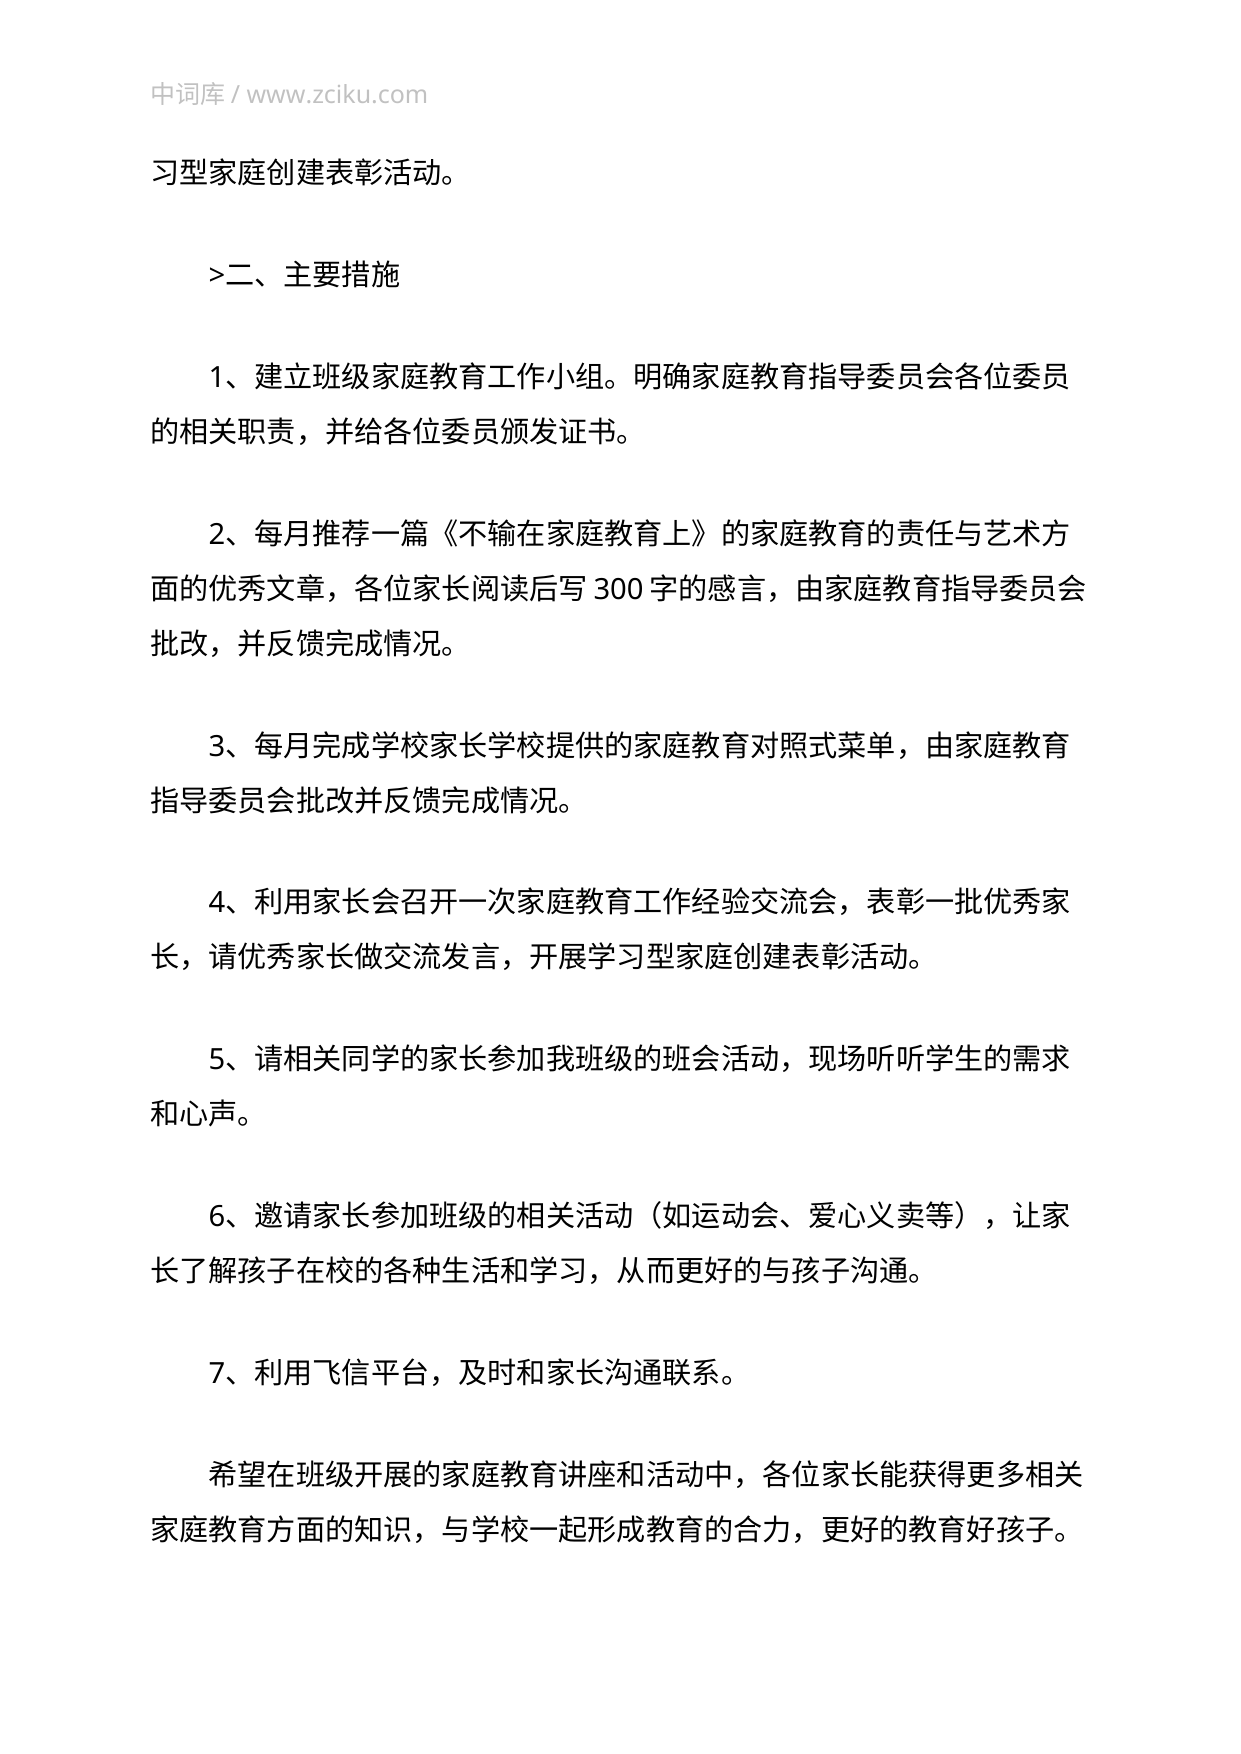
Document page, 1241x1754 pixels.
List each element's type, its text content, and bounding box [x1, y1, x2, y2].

text 5、请相关同学的家长参加我班级的班会活动，现场听听学生的需求和心声。 [150, 1036, 1090, 1133]
text 2、每月推荐一篇《不输在家庭教育上》的家庭教育的责任与艺术方面的优秀文章，各位家长阅读后写300字的感言，由家庭教育指导委员会批改，并反馈完成情况。 [150, 511, 1090, 663]
text 4、利用家长会召开一次家庭教育工作经验交流会，表彰一批优秀家长，请优秀家长做交流发言，开展学习型家庭创建表彰活动。 [150, 879, 1090, 976]
text 1、建立班级家庭教育工作小组。明确家庭教育指导委员会各位委员的相关职责，并给各位委员颁发证书。 [150, 354, 1090, 451]
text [150, 150, 1090, 192]
text 6、邀请家长参加班级的相关活动（如运动会、爱心义卖等），让家长了解孩子在校的各种生活和学习，从而更好的与孩子沟通。 [150, 1193, 1090, 1290]
text >二、主要措施 [150, 252, 1090, 294]
text 3、每月完成学校家长学校提供的家庭教育对照式菜单，由家庭教育指导委员会批改并反馈完成情况。 [150, 722, 1090, 819]
text 7、利用飞信平台，及时和家长沟通联系。 [150, 1349, 1090, 1392]
text 希望在班级开展的家庭教育讲座和活动中，各位家长能获得更多相关家庭教育方面的知识，与学校一起形成教育的合力，更好的教育好孩子。 [150, 1451, 1090, 1548]
